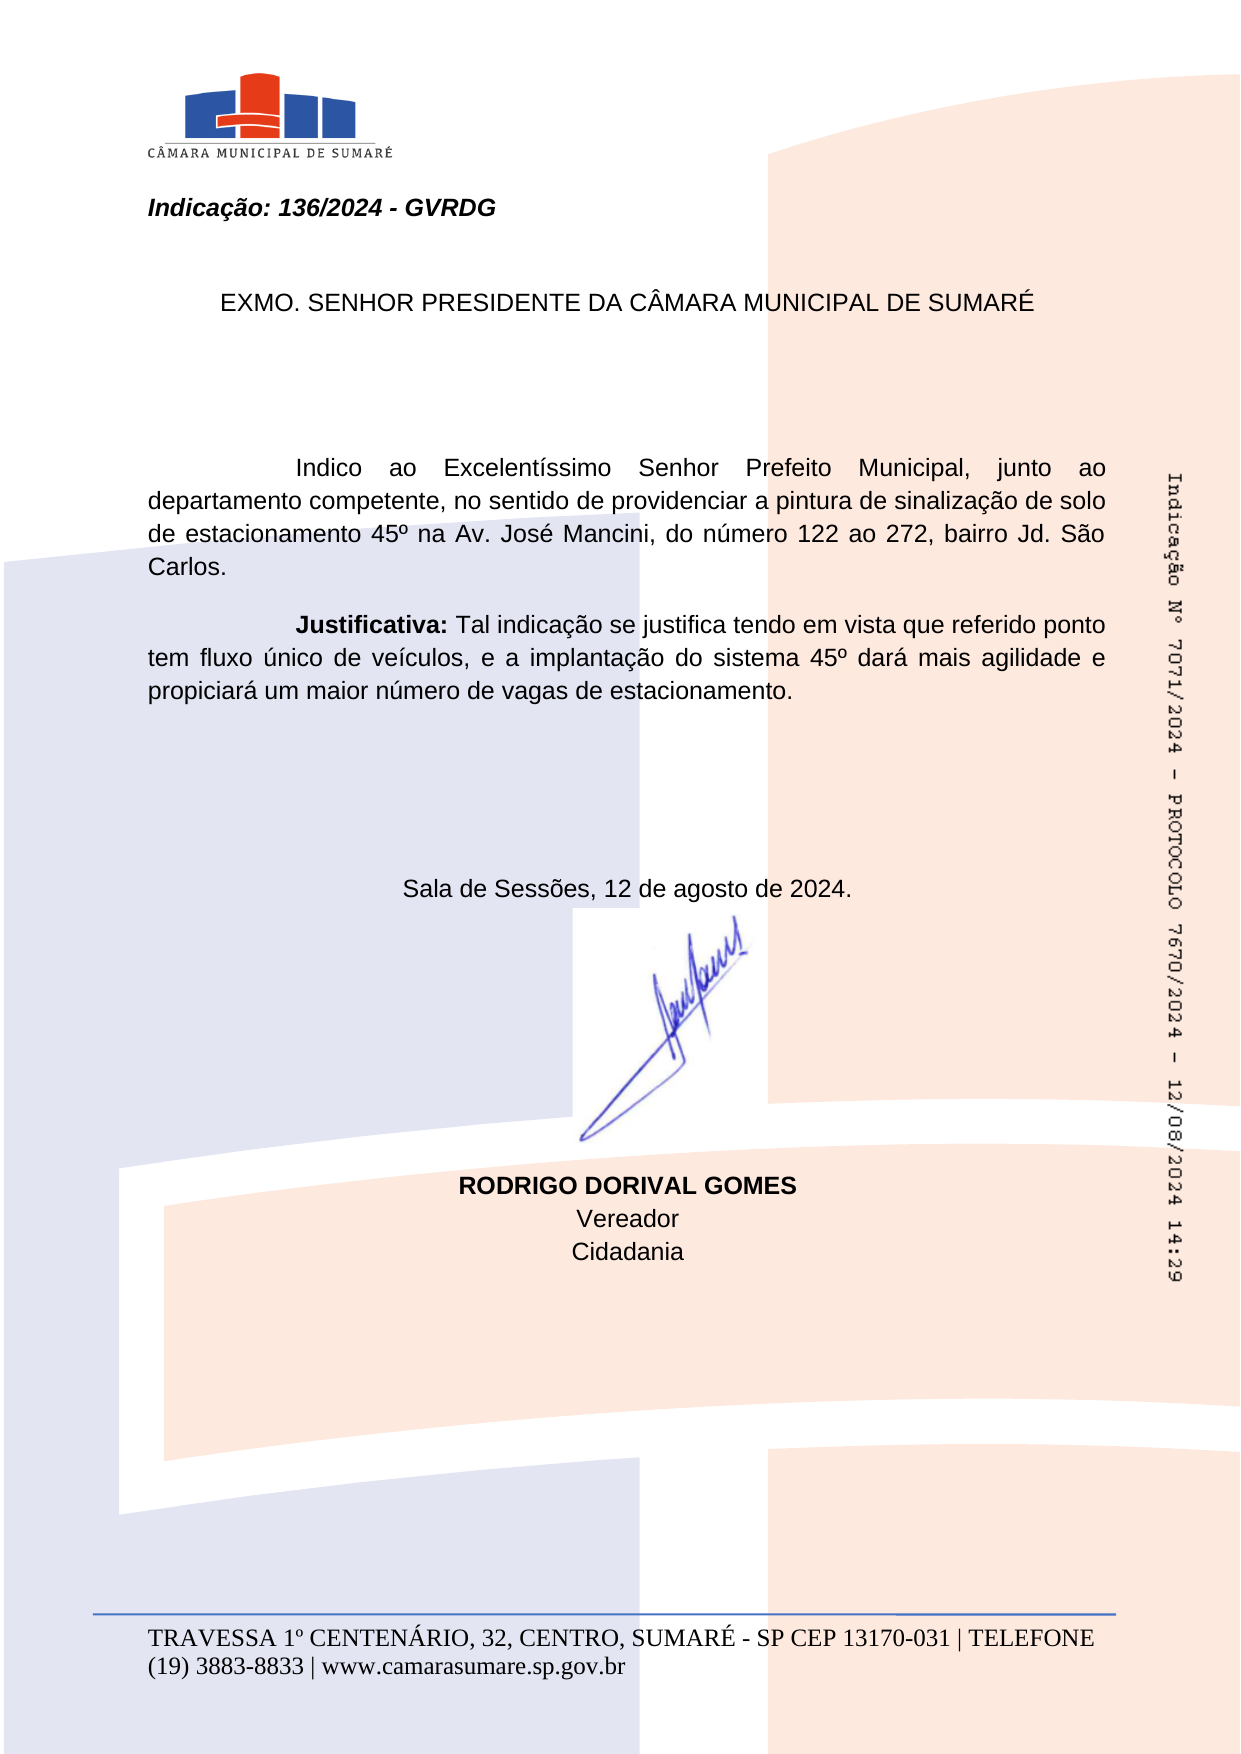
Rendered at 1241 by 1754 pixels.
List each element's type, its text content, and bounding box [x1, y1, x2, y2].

text EXMO. SENHOR PRESIDENTE DA CÂMARA MUNICIPAL DE SUMARÉ [148, 288, 1107, 317]
text Justificativa: Tal indicação se justifica tendo em vista que referido ponto tem fluxo único de veículos, e a implantação do sistema 45º dará mais agilidade e propiciará um maior número de vagas de estacionamento. [148, 610, 1107, 705]
picture [1142, 468, 1205, 1286]
text Indico ao Excelentíssimo Senhor Prefeito Municipal, junto ao departamento competente, no sentido de providenciar a pintura de sinalização de solo de estacionamento 45º na Av. José Mancini, do número 122 ao 272, bairro Jd. São Carlos. [148, 453, 1107, 581]
text RODRIGO DORIVAL GOMES [148, 1171, 1107, 1200]
picture [572, 908, 757, 1146]
text Sala de Sessões, 12 de agosto de 2024. [148, 874, 1107, 903]
text Cidadania [148, 1237, 1107, 1266]
picture [147, 73, 394, 160]
text Vereador [148, 1204, 1107, 1233]
text Indicação: 136/2024 - GVRDG [148, 193, 1107, 222]
